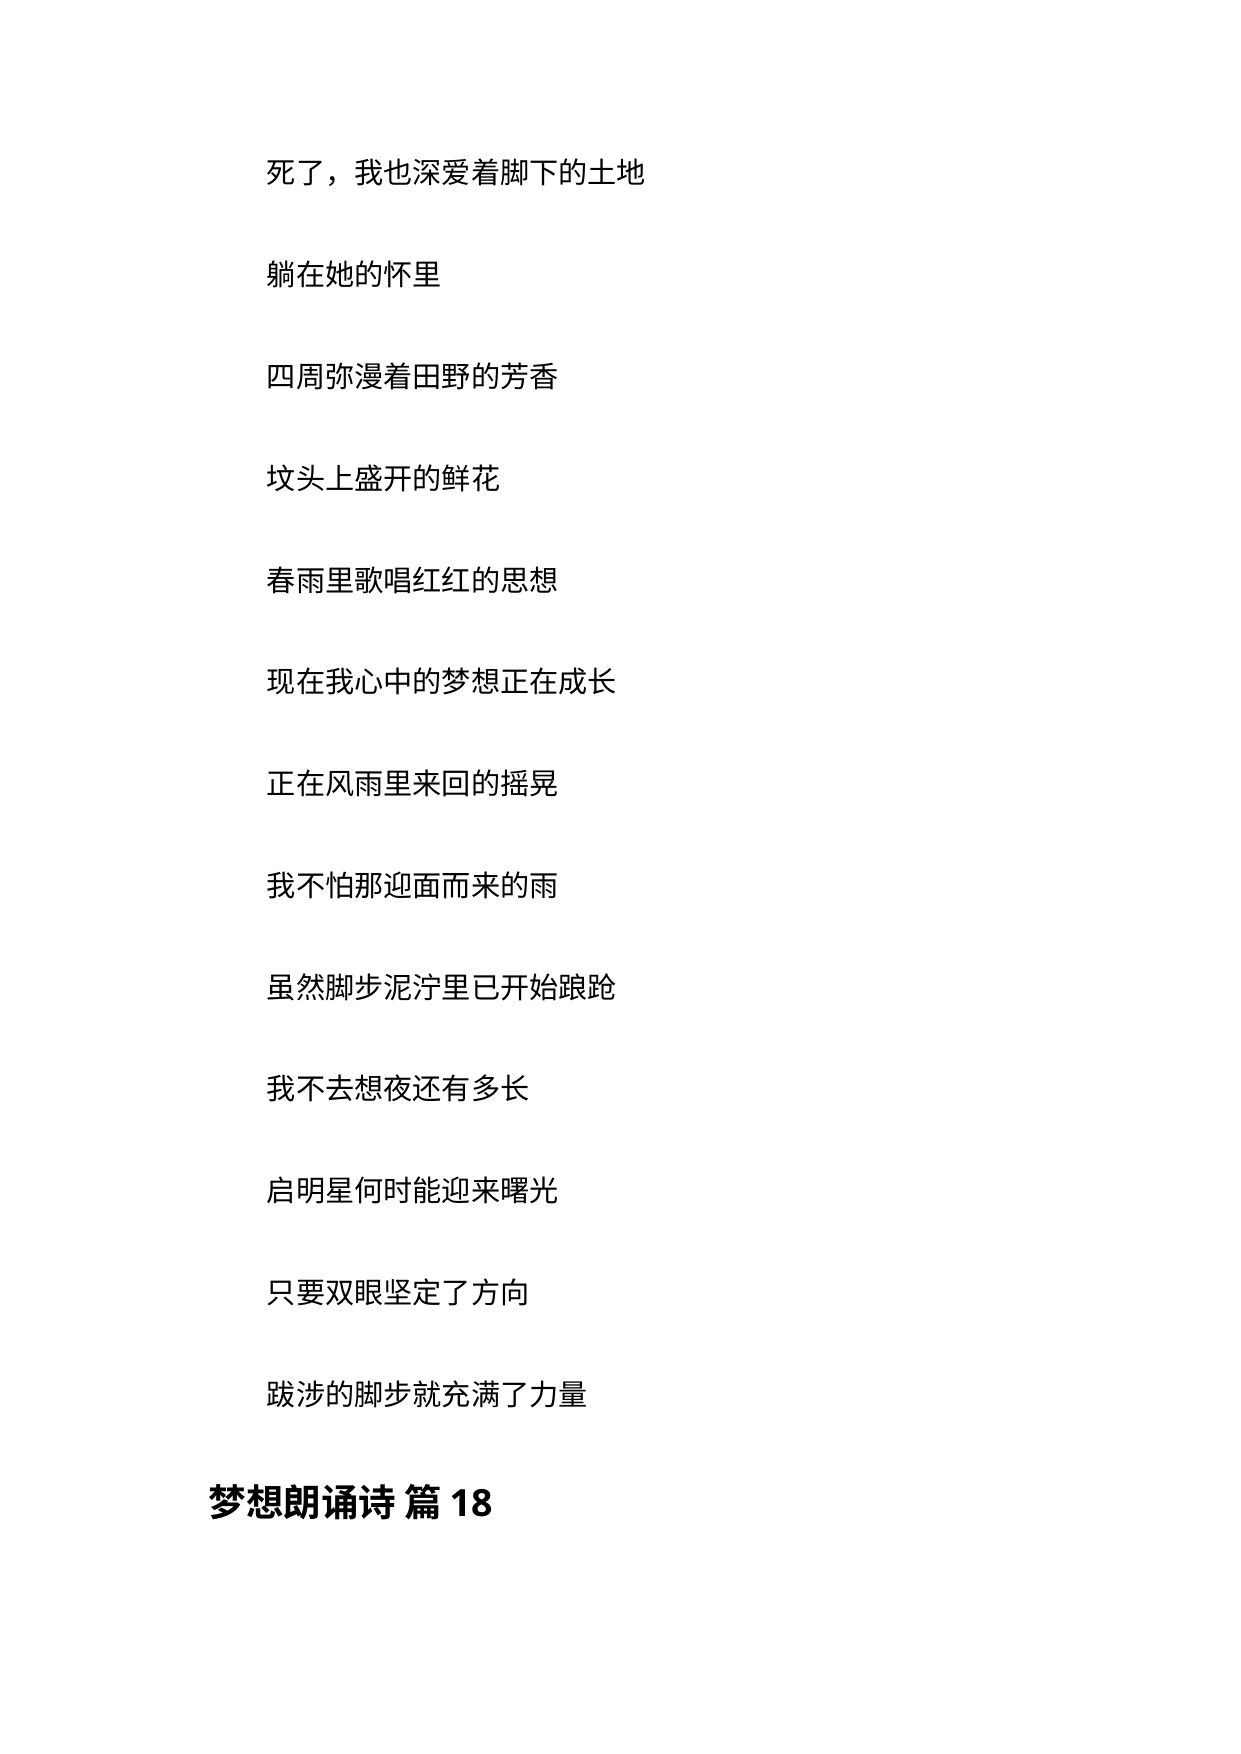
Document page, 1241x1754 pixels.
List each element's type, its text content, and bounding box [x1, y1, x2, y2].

text 正在风雨里来回的摇晃 [150, 761, 1090, 803]
text 启明星何时能迎来曙光 [150, 1168, 1090, 1210]
text 躺在她的怀里 [150, 252, 1090, 294]
text 梦想朗诵诗 篇18 [150, 1473, 1090, 1527]
text 我不去想夜还有多长 [150, 1066, 1090, 1108]
text 坟头上盛开的鲜花 [150, 455, 1090, 498]
text 死了，我也深爱着脚下的土地 [150, 150, 1090, 192]
text 现在我心中的梦想正在成长 [150, 659, 1090, 701]
text 只要双眼坚定了方向 [150, 1269, 1090, 1312]
text 四周弥漫着田野的芳香 [150, 353, 1090, 396]
text 春雨里歌唱红红的思想 [150, 557, 1090, 599]
text 我不怕那迎面而来的雨 [150, 862, 1090, 905]
text 跋涉的脚步就充满了力量 [150, 1371, 1090, 1413]
text 虽然脚步泥泞里已开始踉跄 [150, 964, 1090, 1006]
